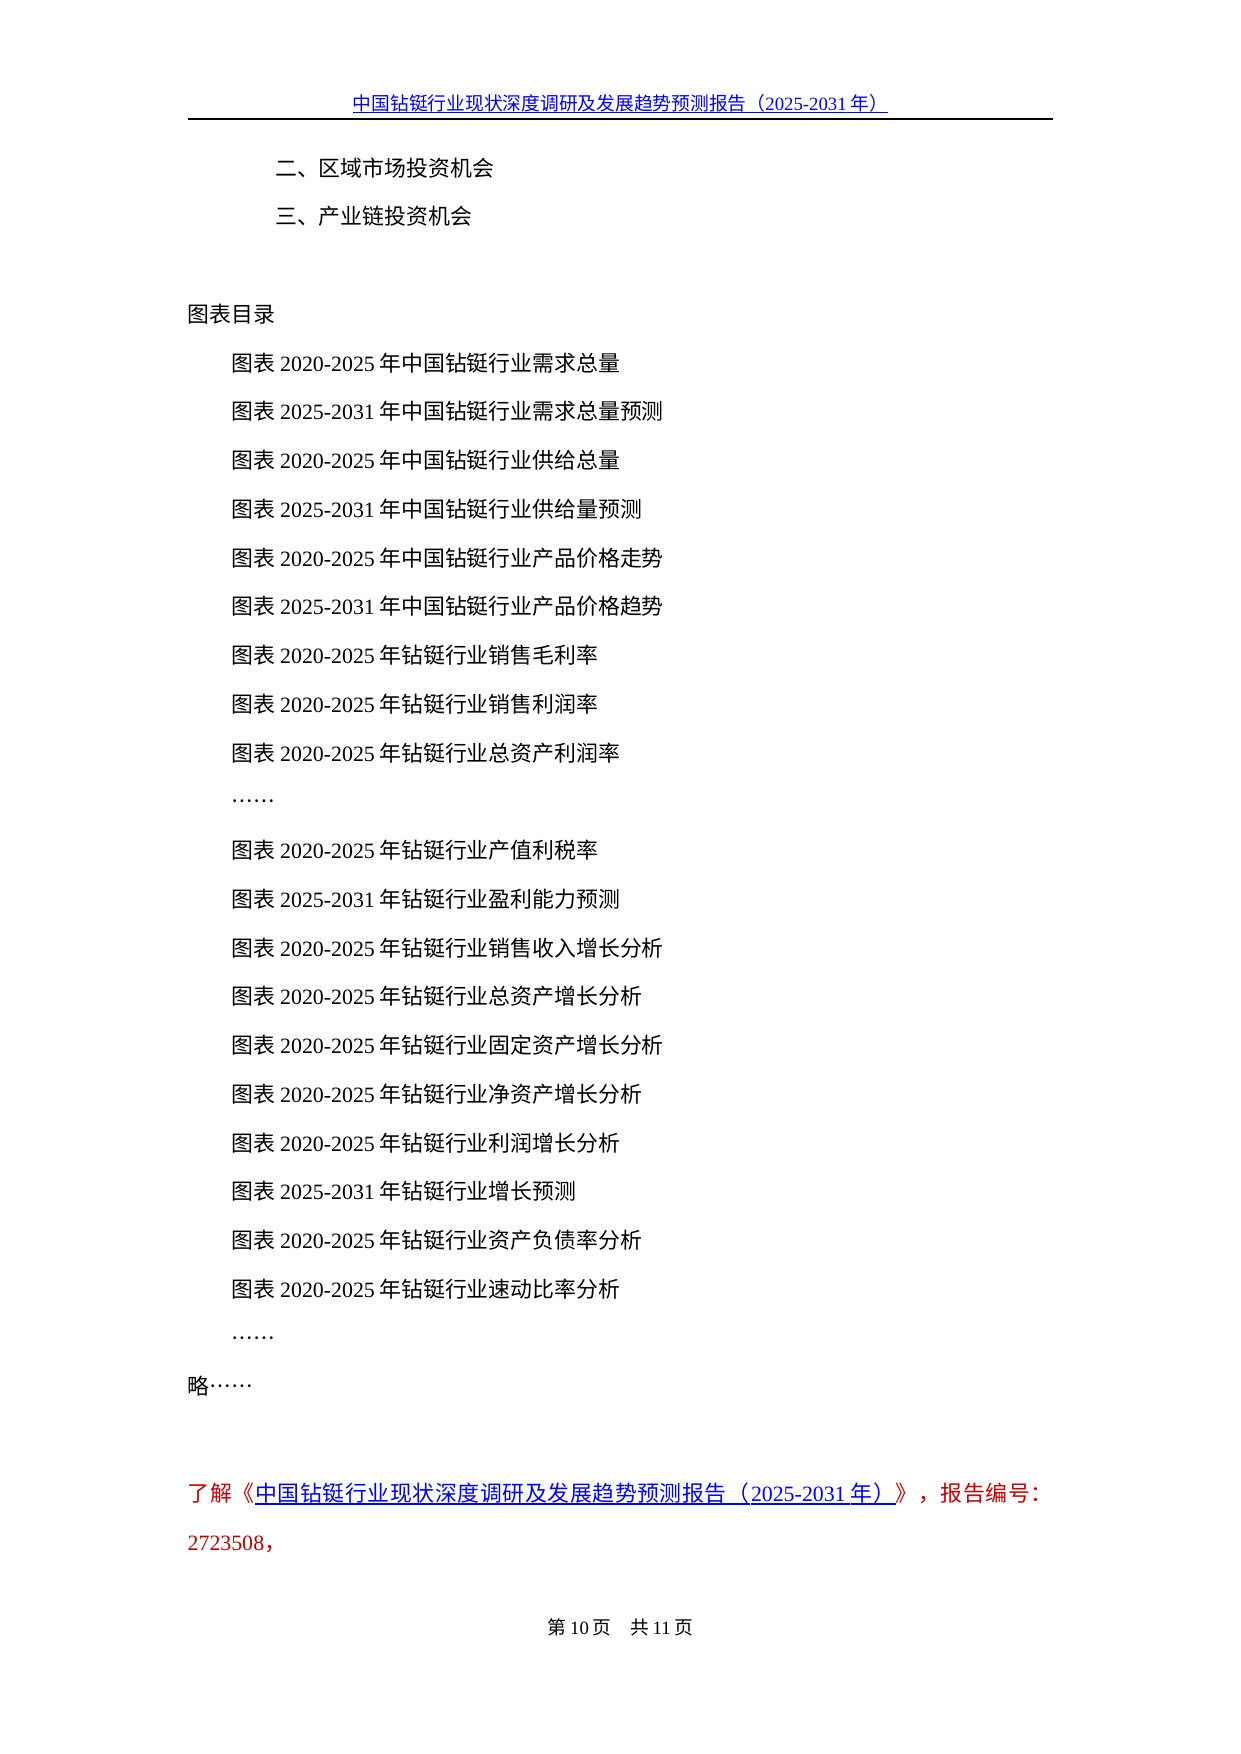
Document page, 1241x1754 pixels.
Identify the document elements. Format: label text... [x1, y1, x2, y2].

text 了解《中国钻铤行业现状深度调研及发展趋势预测报告（2025-2031年）》，报告编号：2723508， [187, 1475, 1053, 1557]
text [187, 150, 1053, 1401]
